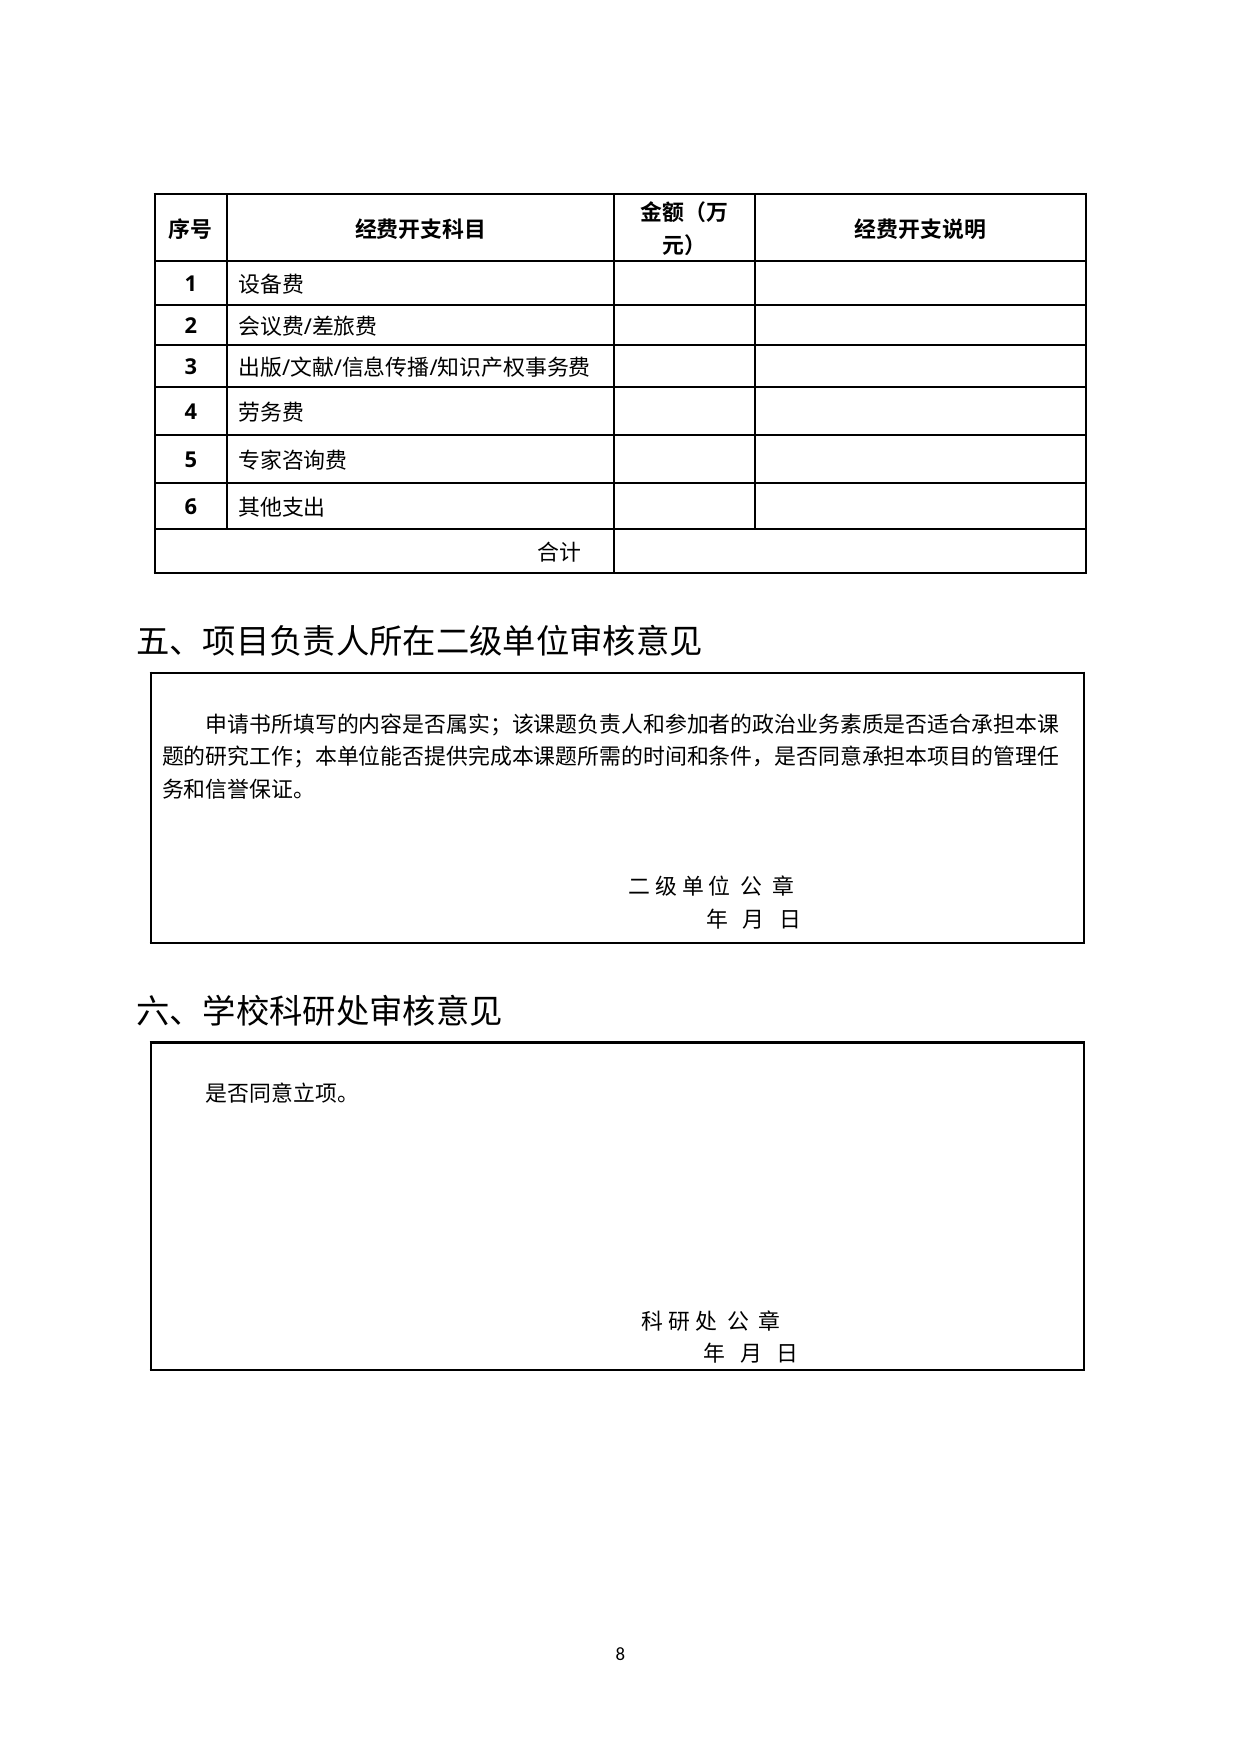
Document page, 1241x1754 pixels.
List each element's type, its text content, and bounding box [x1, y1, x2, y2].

table_header 序号 [156, 195, 226, 260]
table_header 是否同意立项。 科 研 处 公 章 年 月 日 [152, 1044, 1083, 1368]
table_cell [756, 436, 1085, 482]
table_cell 3 [156, 346, 226, 386]
table_cell 6 [156, 484, 226, 528]
table_cell 5 [156, 436, 226, 482]
table_cell [756, 388, 1085, 434]
table_cell 4 [156, 388, 226, 434]
table_header 经费开支说明 [756, 195, 1085, 260]
table_cell 1 [156, 262, 226, 304]
table_cell 会议费/差旅费 [228, 306, 613, 344]
table_cell [615, 484, 754, 528]
table_cell 专家咨询费 [228, 436, 613, 482]
table_cell [615, 262, 754, 304]
table_cell 设备费 [228, 262, 613, 304]
table_cell 合计 [156, 530, 613, 572]
table_cell [615, 530, 1085, 572]
table_header 申请书所填写的内容是否属实；该课题负责人和参加者的政治业务素质是否适合承担本课题的研究工作；本单位能否提供完成本课题所需的时间和条件，是否同意承担本项目的管理任务和信誉保证。 二 级 单 位 公 章 年 月 日 [152, 674, 1083, 942]
table_cell [756, 306, 1085, 344]
text 六、学校科研处审核意见 [136, 976, 1104, 1041]
table_cell [615, 346, 754, 386]
table_cell [615, 388, 754, 434]
table_cell 2 [156, 306, 226, 344]
table_cell [756, 262, 1085, 304]
table_header 金额（万元） [615, 195, 754, 260]
text 五、项目负责人所在二级单位审核意见 [136, 607, 1104, 672]
table_cell [615, 436, 754, 482]
table_cell 出版/文献/信息传播/知识产权事务费 [228, 346, 613, 386]
table_cell 劳务费 [228, 388, 613, 434]
table_cell [756, 346, 1085, 386]
table_cell 其他支出 [228, 484, 613, 528]
table_cell [756, 484, 1085, 528]
table_cell [615, 306, 754, 344]
table_header 经费开支科目 [228, 195, 613, 260]
